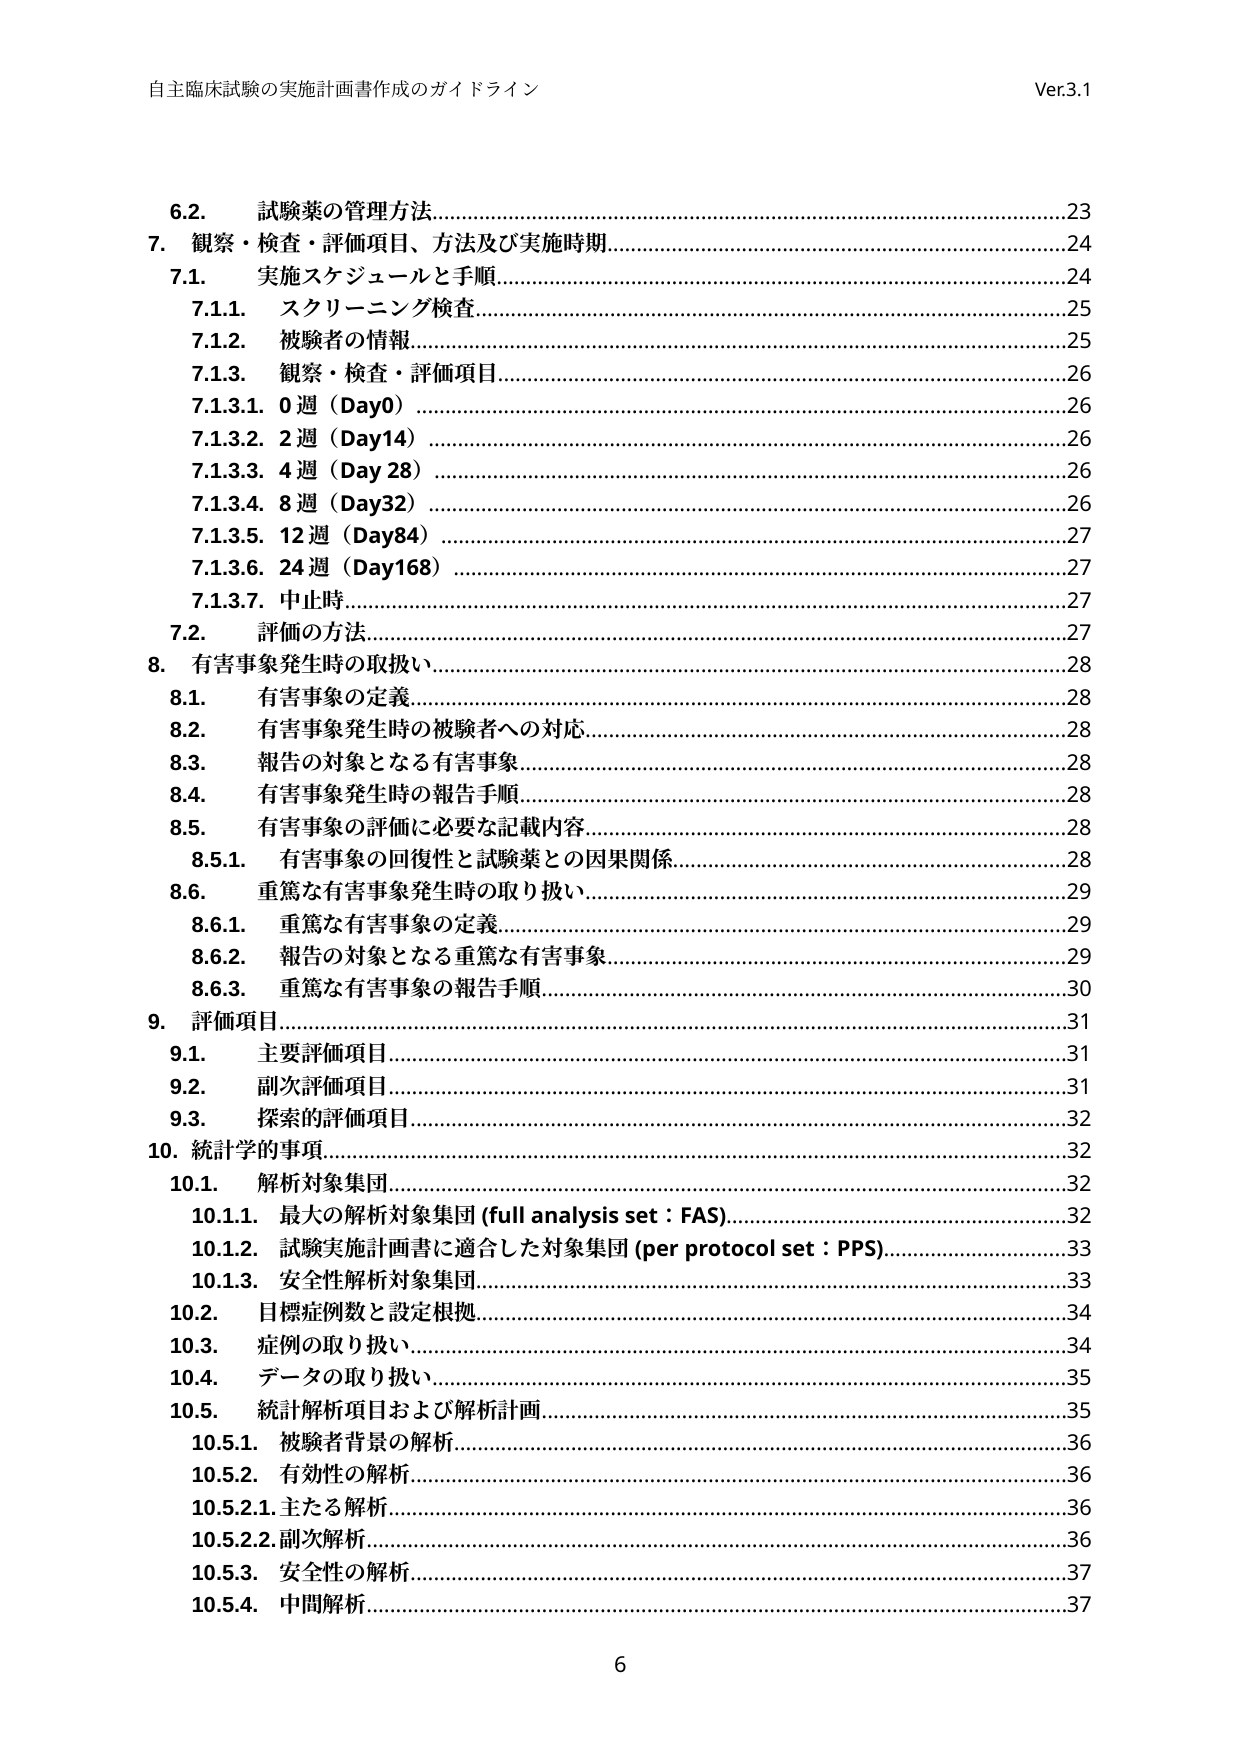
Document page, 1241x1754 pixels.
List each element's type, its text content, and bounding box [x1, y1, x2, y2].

text 8.6.1. 重篤な有害事象の定義 29 [191, 906, 1092, 939]
text 8.3. 報告の対象となる有害事象 28 [169, 744, 1092, 777]
text 10.5.4. 中間解析 37 [191, 1587, 1092, 1619]
text 7.1.1. スクリーニング検査 25 [191, 291, 1092, 323]
text 8.6.3. 重篤な有害事象の報告手順 30 [191, 971, 1092, 1004]
text 7.1.3.7. 中止時 27 [191, 582, 1092, 615]
text 8.2. 有害事象発生時の被験者への対応 28 [169, 712, 1092, 744]
text 10.1.2. 試験実施計画書に適合した対象集団 (per protocol set：PPS) 33 [191, 1230, 1092, 1263]
text 7.2. 評価の方法 27 [169, 615, 1092, 647]
text 7.1.3.2. 2週（Day14） 26 [191, 421, 1092, 453]
text 9.3. 探索的評価項目 32 [169, 1101, 1092, 1133]
text 8.1. 有害事象の定義 28 [169, 680, 1092, 712]
text 10.5.2.1. 主たる解析 36 [191, 1489, 1092, 1522]
text 8.6. 重篤な有害事象発生時の取り扱い 29 [169, 874, 1092, 906]
text 10.3. 症例の取り扱い 34 [169, 1328, 1092, 1360]
text 8.6.2. 報告の対象となる重篤な有害事象 29 [191, 939, 1092, 971]
text 10.5.3. 安全性の解析 37 [191, 1554, 1092, 1587]
text 9.1. 主要評価項目 31 [169, 1036, 1092, 1068]
text 10.5.1. 被験者背景の解析 36 [191, 1425, 1092, 1457]
text 8.4. 有害事象発生時の報告手順 28 [169, 777, 1092, 809]
text 7.1. 実施スケジュールと手順 24 [169, 258, 1092, 291]
text 10.1.1. 最大の解析対象集団 (full analysis set：FAS) 32 [191, 1198, 1092, 1230]
text 8. 有害事象発生時の取扱い 28 [148, 647, 1092, 680]
text 8.5.1. 有害事象の回復性と試験薬との因果関係 28 [191, 842, 1092, 874]
text 7.1.3.3. 4週（Day 28） 26 [191, 453, 1092, 485]
text 6.2. 試験薬の管理方法 23 [169, 194, 1092, 226]
text 7. 観察・検査・評価項目、方法及び実施時期 24 [148, 226, 1092, 258]
text 10.1. 解析対象集団 32 [169, 1166, 1092, 1198]
text 10.5. 統計解析項目および解析計画 35 [169, 1392, 1092, 1425]
text 7.1.3.1. 0週（Day0） 26 [191, 388, 1092, 421]
text 8.5. 有害事象の評価に必要な記載内容 28 [169, 809, 1092, 842]
text 10.1.3. 安全性解析対象集団 33 [191, 1263, 1092, 1295]
text 9. 評価項目 31 [148, 1004, 1092, 1036]
text 10.5.2. 有効性の解析 36 [191, 1457, 1092, 1489]
text 10.5.2.2. 副次解析 36 [191, 1522, 1092, 1554]
text 7.1.2. 被験者の情報 25 [191, 323, 1092, 356]
text 7.1.3.6. 24週（Day168） 27 [191, 550, 1092, 582]
text 9.2. 副次評価項目 31 [169, 1068, 1092, 1101]
text 10.2. 目標症例数と設定根拠 34 [169, 1295, 1092, 1328]
text 7.1.3.4. 8週（Day32） 26 [191, 485, 1092, 518]
text 10. 統計学的事項 32 [148, 1133, 1092, 1166]
text 7.1.3.5. 12週（Day84） 27 [191, 518, 1092, 550]
text 7.1.3. 観察・検査・評価項目 26 [191, 356, 1092, 388]
text 10.4. データの取り扱い 35 [169, 1360, 1092, 1392]
